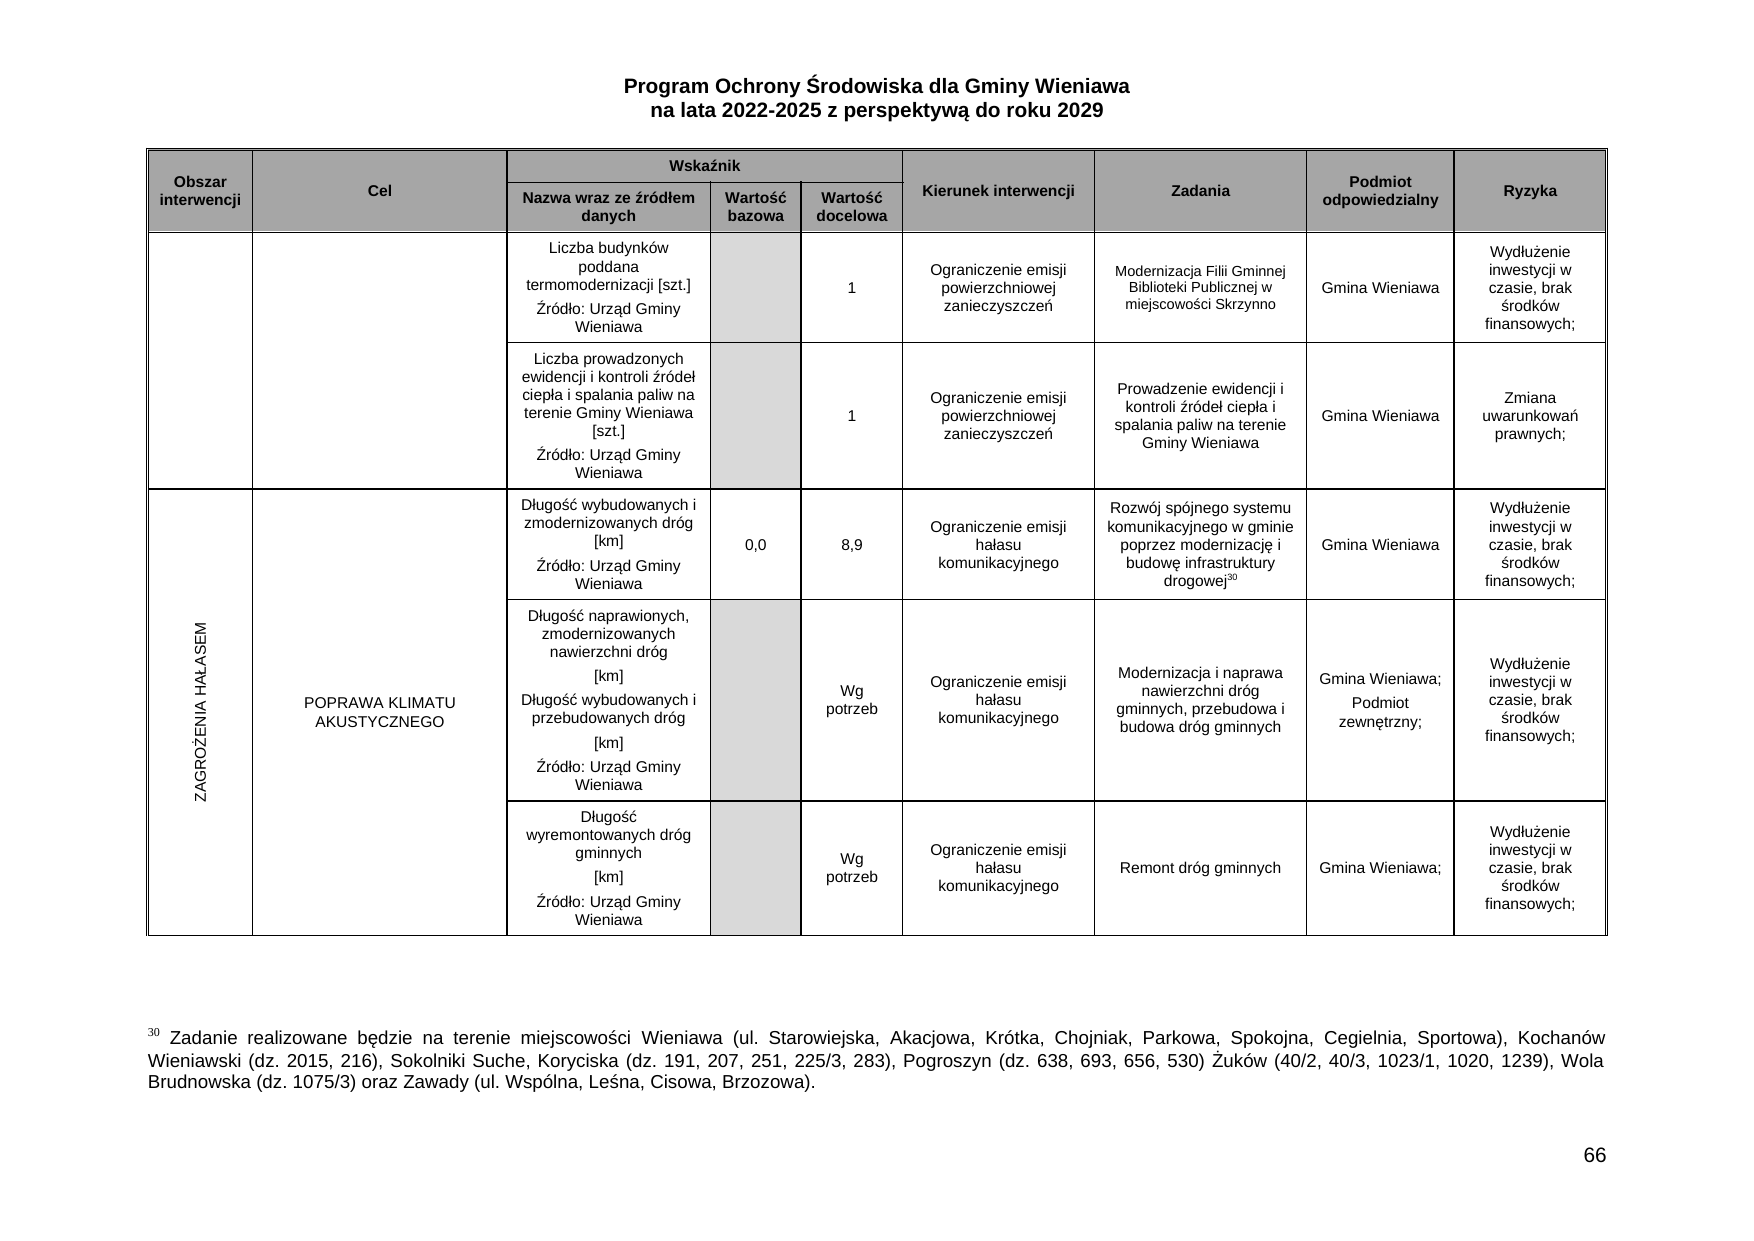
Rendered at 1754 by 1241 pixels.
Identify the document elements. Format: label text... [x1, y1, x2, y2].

table_cell Wydłużenie inwestycji w czasie, brak środków finansowych; [1455, 490, 1605, 599]
table_cell Liczba prowadzonych ewidencji i kontroli źródeł ciepła i spalania paliw na terenie Gminy Wieniawa [szt.] Źródło: Urząd Gminy Wieniawa [508, 343, 710, 488]
table_cell Prowadzenie ewidencji i kontroli źródeł ciepła i spalania paliw na terenie Gminy Wieniawa [1095, 343, 1306, 488]
table_cell Modernizacja Filii Gminnej Biblioteki Publicznej w miejscowości Skrzynno [1095, 233, 1306, 342]
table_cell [508, 233, 710, 342]
table_cell Gmina Wieniawa; [1307, 802, 1453, 935]
table_cell Rozwój spójnego systemu komunikacyjnego w gminie poprzez modernizację i budowę infrastruktury drogowej [1095, 490, 1306, 599]
table_cell Długość wybudowanych i zmodernizowanych dróg [km] Źródło: Urząd Gminy Wieniawa [508, 490, 710, 599]
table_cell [1455, 233, 1605, 342]
table_header Wskaźnik [508, 151, 902, 181]
table_header Ryzyka [1455, 151, 1605, 231]
table_cell 0,0 [711, 490, 800, 599]
table_cell Modernizacja i naprawa nawierzchni dróg gminnych, przebudowa i budowa dróg gminnych [1095, 600, 1306, 800]
table_cell Ograniczenie emisji powierzchniowej zanieczyszczeń [903, 343, 1094, 488]
table_cell POPRAWA KLIMATU AKUSTYCZNEGO [253, 490, 506, 935]
table_header Obszar interwencji [149, 151, 252, 231]
table_cell [711, 343, 800, 488]
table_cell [903, 233, 1094, 342]
table_cell [711, 233, 800, 342]
table_cell ZAGROŻENIA HAŁASEM [149, 490, 252, 935]
table_header Cel [253, 151, 506, 231]
table_cell Wg potrzeb [802, 802, 902, 935]
table_cell Wartość bazowa [711, 183, 800, 231]
table_cell Ograniczenie emisji hałasu komunikacyjnego [903, 490, 1094, 599]
table_header Kierunek interwencji [903, 151, 1094, 231]
table_cell 1 [802, 343, 902, 488]
table_cell Długość naprawionych, zmodernizowanych nawierzchni dróg [km] Długość wybudowanych i przebudowanych dróg [km] Źródło: Urząd Gminy Wieniawa [508, 600, 710, 800]
table_cell Nazwa wraz ze źródłem danych [508, 183, 710, 231]
table_cell Gmina Wieniawa; Podmiot zewnętrzny; [1307, 600, 1453, 800]
table_cell [711, 802, 800, 935]
table_cell Remont dróg gminnych [1095, 802, 1306, 935]
table_cell Długość wyremontowanych dróg gminnych [km] Źródło: Urząd Gminy Wieniawa [508, 802, 710, 935]
table_header Podmiot odpowiedzialny [1307, 151, 1453, 231]
table_cell 8,9 [802, 490, 902, 599]
table_cell Gmina Wieniawa [1307, 343, 1453, 488]
table_cell Wartość docelowa [802, 183, 902, 231]
table_cell Zmiana uwarunkowań prawnych; [1455, 343, 1605, 488]
table_cell Ograniczenie emisji hałasu komunikacyjnego [903, 600, 1094, 800]
table_cell Gmina Wieniawa [1307, 233, 1453, 342]
table_cell Gmina Wieniawa [1307, 490, 1453, 599]
table_cell 1 [802, 233, 902, 342]
table_cell Wydłużenie inwestycji w czasie, brak środków finansowych; [1455, 802, 1605, 935]
table_header Zadania [1095, 151, 1306, 231]
table_cell Wydłużenie inwestycji w czasie, brak środków finansowych; [1455, 600, 1605, 800]
table_cell Ograniczenie emisji hałasu komunikacyjnego [903, 802, 1094, 935]
table_cell [711, 600, 800, 800]
table_cell Wg potrzeb [802, 600, 902, 800]
